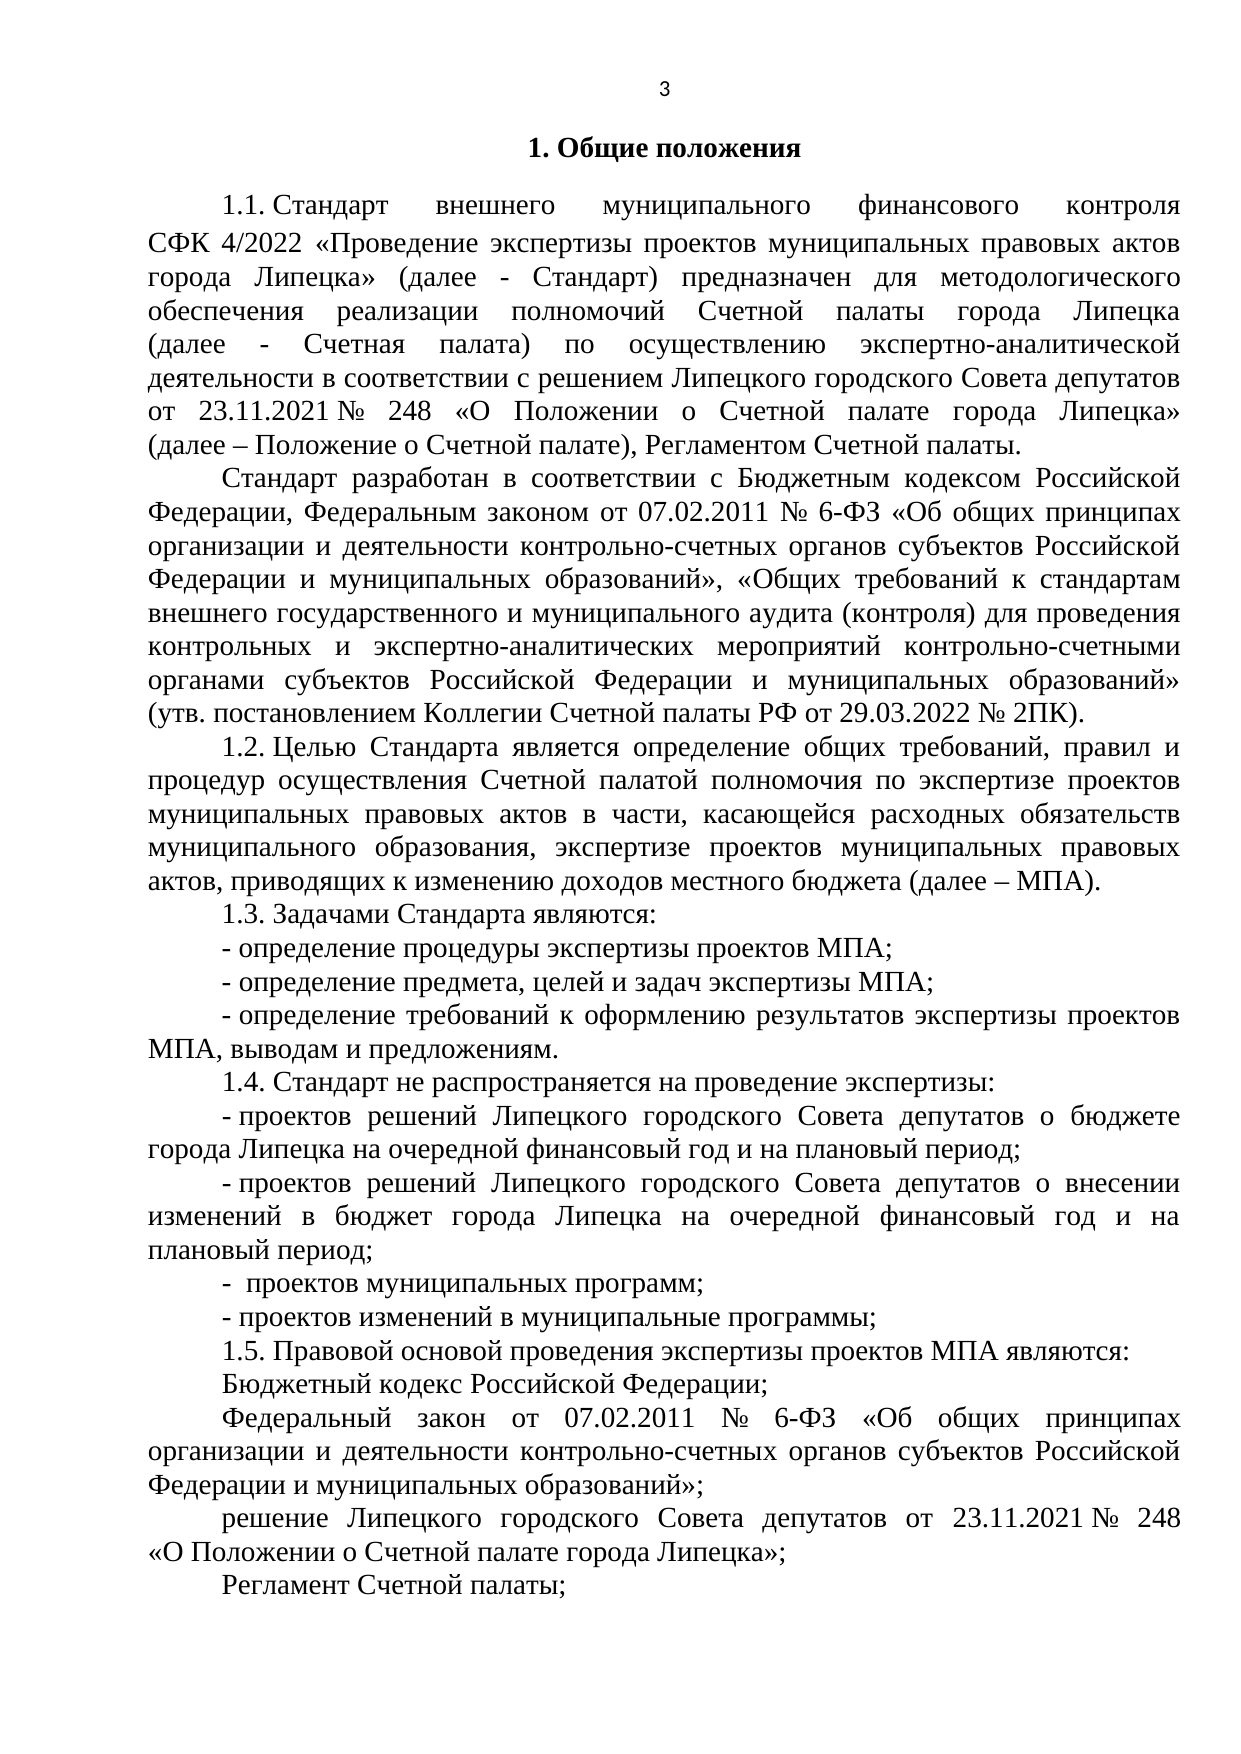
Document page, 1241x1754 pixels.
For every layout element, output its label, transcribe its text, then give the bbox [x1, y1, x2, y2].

text решение Липецкого городского Совета депутатов от 23.11.2021 № 248 «О Положении о Счетной палате города Липецка»; [148, 1500, 1181, 1567]
text Стандарт разработан в соответствии с Бюджетным кодексом Российской Федерации, Федеральным законом от 07.02.2011 № 6-ФЗ «Об общих принципах организации и деятельности контрольно-счетных органов субъектов Российской Федерации и муниципальных образований», «Общих требований к стандартам внешнего государственного и муниципального аудита (контроля) для проведения контрольных и экспертно-аналитических мероприятий контрольно-счетными органами субъектов Российской Федерации и муниципальных образований» (утв. постановлением Коллегии Счетной палаты РФ от 29.03.2022 № 2ПК). [148, 461, 1181, 729]
text Федеральный закон от 07.02.2011 № 6-ФЗ «Об общих принципах организации и деятельности контрольно-счетных органов субъектов Российской Федерации и муниципальных образований»; [148, 1400, 1181, 1500]
text 1.3. Задачами Стандарта являются: [148, 897, 1181, 930]
text Бюджетный кодекс Российской Федерации; [148, 1366, 1181, 1400]
text 1. Общие положения [148, 130, 1181, 163]
text 1.2. Целью Стандарта является определение общих требований, правил и процедур осуществления Счетной палатой полномочия по экспертизе проектов муниципальных правовых актов в части, касающейся расходных обязательств муниципального образования, экспертизе проектов муниципальных правовых актов, приводящих к изменению доходов местного бюджета (далее – МПА). [148, 729, 1181, 897]
text 1.4. Стандарт не распространяется на проведение экспертизы: [148, 1064, 1181, 1098]
text - определение процедуры экспертизы проектов МПА; [148, 930, 1181, 964]
text 1.5. Правовой основой проведения экспертизы проектов МПА являются: [148, 1333, 1181, 1366]
text - проектов муниципальных программ; [148, 1266, 1181, 1299]
text - проектов изменений в муниципальные программы; [148, 1299, 1181, 1333]
text - определение предмета, целей и задач экспертизы МПА; [148, 964, 1181, 997]
text 1.1. Стандарт внешнего муниципального финансового контроля СФК 4/2022 «Проведение экспертизы проектов муниципальных правовых актов города Липецка» (далее - Стандарт) предназначен для методологического обеспечения реализации полномочий Счетной палаты города Липецка (далее - Счетная палата) по осуществлению экспертно-аналитической деятельности в соответствии с решением Липецкого городского Совета депутатов от 23.11.2021 № 248 «О Положении о Счетной палате города Липецка» (далее – Положение о Счетной палате), Регламентом Счетной палаты. [148, 187, 1181, 461]
text - определение требований к оформлению результатов экспертизы проектов МПА, выводам и предложениям. [148, 997, 1181, 1064]
text Регламент Счетной палаты; [148, 1567, 1181, 1601]
text - проектов решений Липецкого городского Совета депутатов о бюджете города Липецка на очередной финансовый год и на плановый период; [148, 1098, 1181, 1165]
text - проектов решений Липецкого городского Совета депутатов о внесении изменений в бюджет города Липецка на очередной финансовый год и на плановый период; [148, 1165, 1181, 1266]
